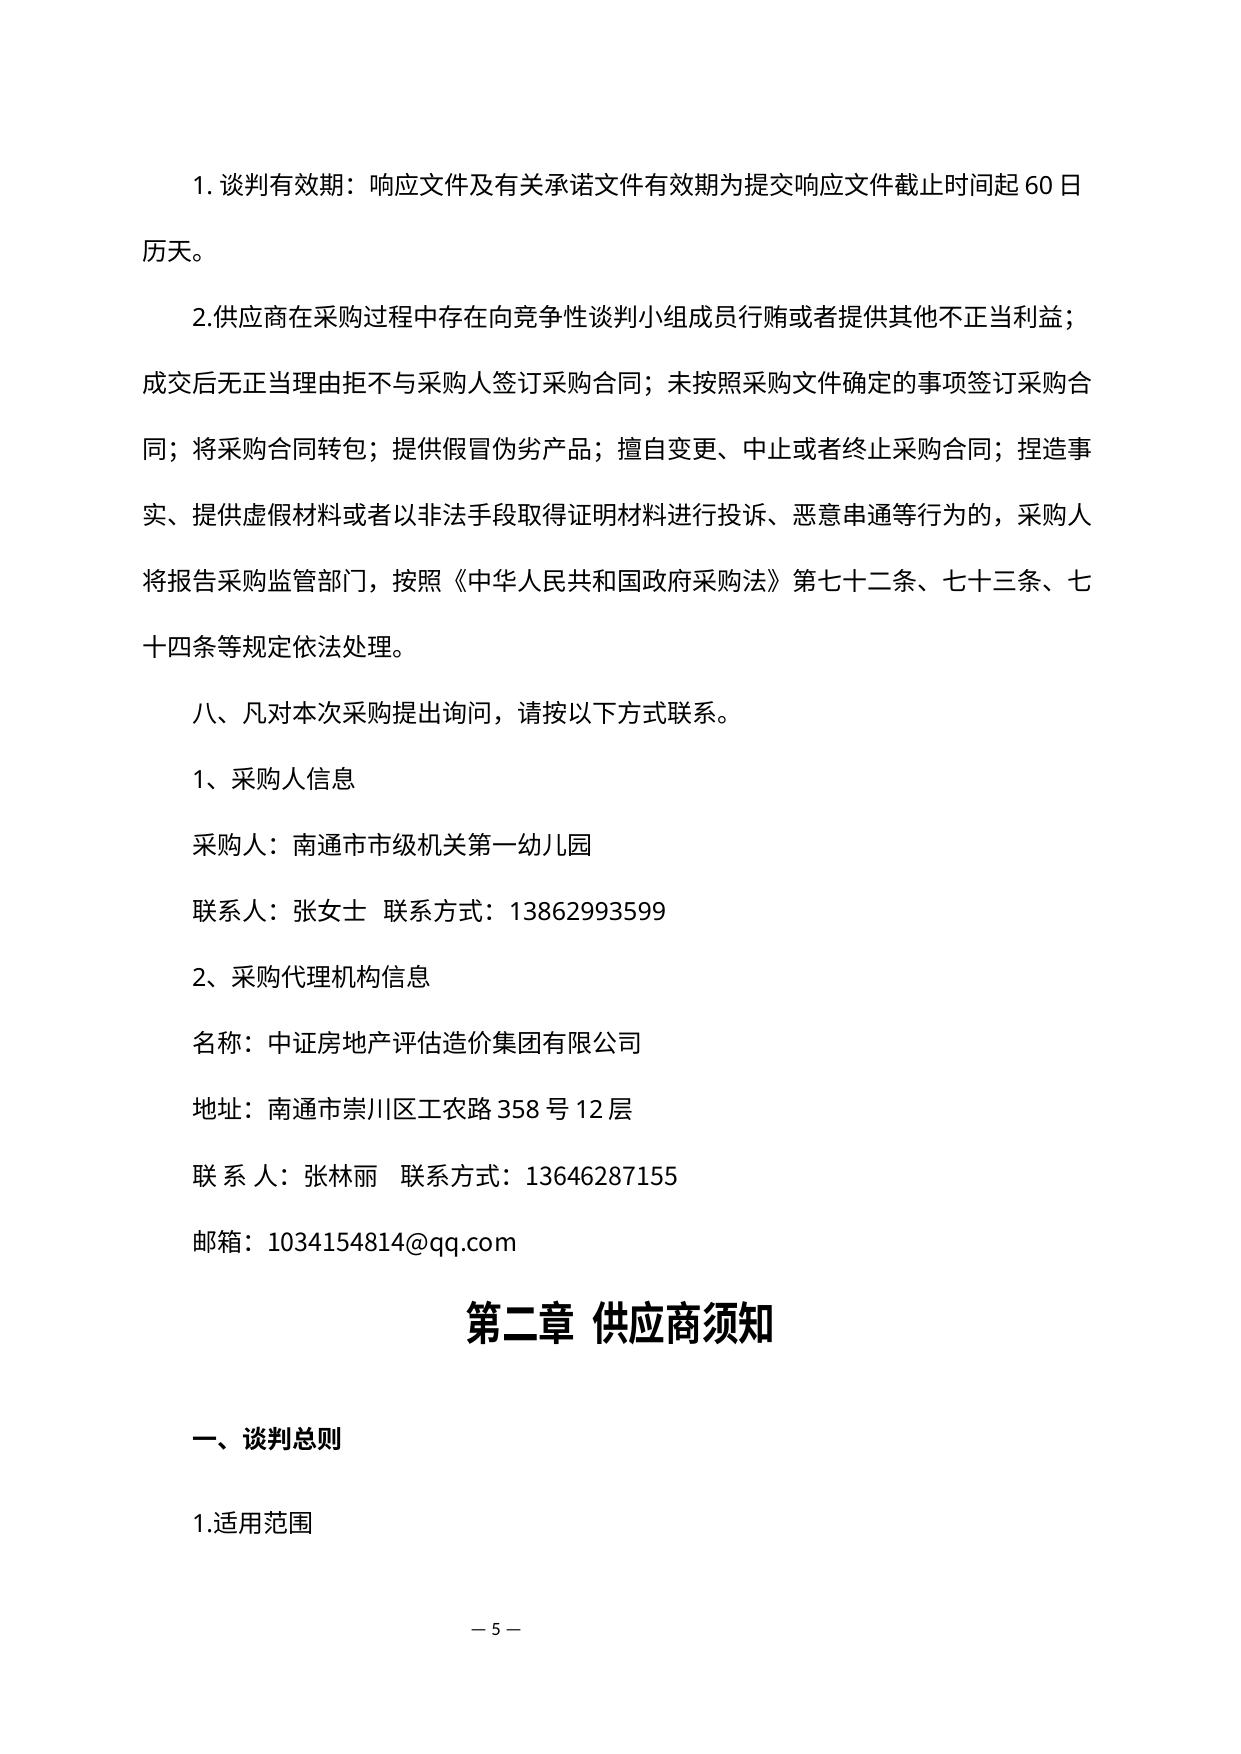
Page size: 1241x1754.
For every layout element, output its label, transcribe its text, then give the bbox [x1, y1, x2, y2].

text 邮箱：1034154814@qq.com [142, 1207, 1098, 1273]
text 联 系 人：张林丽 联系方式：13646287155 [142, 1141, 1098, 1207]
text 1.适用范围 [142, 1489, 1098, 1555]
text 采购人：南通市市级机关第一幼儿园 [142, 811, 1098, 877]
text 联系人：张女士 联系方式：13862993599 [142, 877, 1098, 943]
subtitle 第二章 供应商须知 [142, 1273, 1098, 1357]
text 1、采购人信息 [142, 745, 1098, 811]
text 一、谈判总则 [142, 1405, 1098, 1471]
text 八、凡对本次采购提出询问，请按以下方式联系。 [142, 679, 1098, 745]
text 地址：南通市崇川区工农路358号12层 [142, 1075, 1098, 1141]
text 2.供应商在采购过程中存在向竞争性谈判小组成员行贿或者提供其他不正当利益；成交后无正当理由拒不与采购人签订采购合同；未按照采购文件确定的事项签订采购合同；将采购合同转包；提供假冒伪劣产品；擅自变更、中止或者终止采购合同；捏造事实、提供虚假材料或者以非法手段取得证明材料进行投诉、恶意串通等行为的，采购人将报告采购监管部门，按照《中华人民共和国政府采购法》第七十二条、七十三条、七十四条等规定依法处理。 [142, 283, 1098, 679]
text 1. 谈判有效期：响应文件及有关承诺文件有效期为提交响应文件截止时间起60日历天。 [142, 151, 1098, 283]
text 名称：中证房地产评估造价集团有限公司 [142, 1009, 1098, 1075]
text 2、采购代理机构信息 [142, 943, 1098, 1009]
